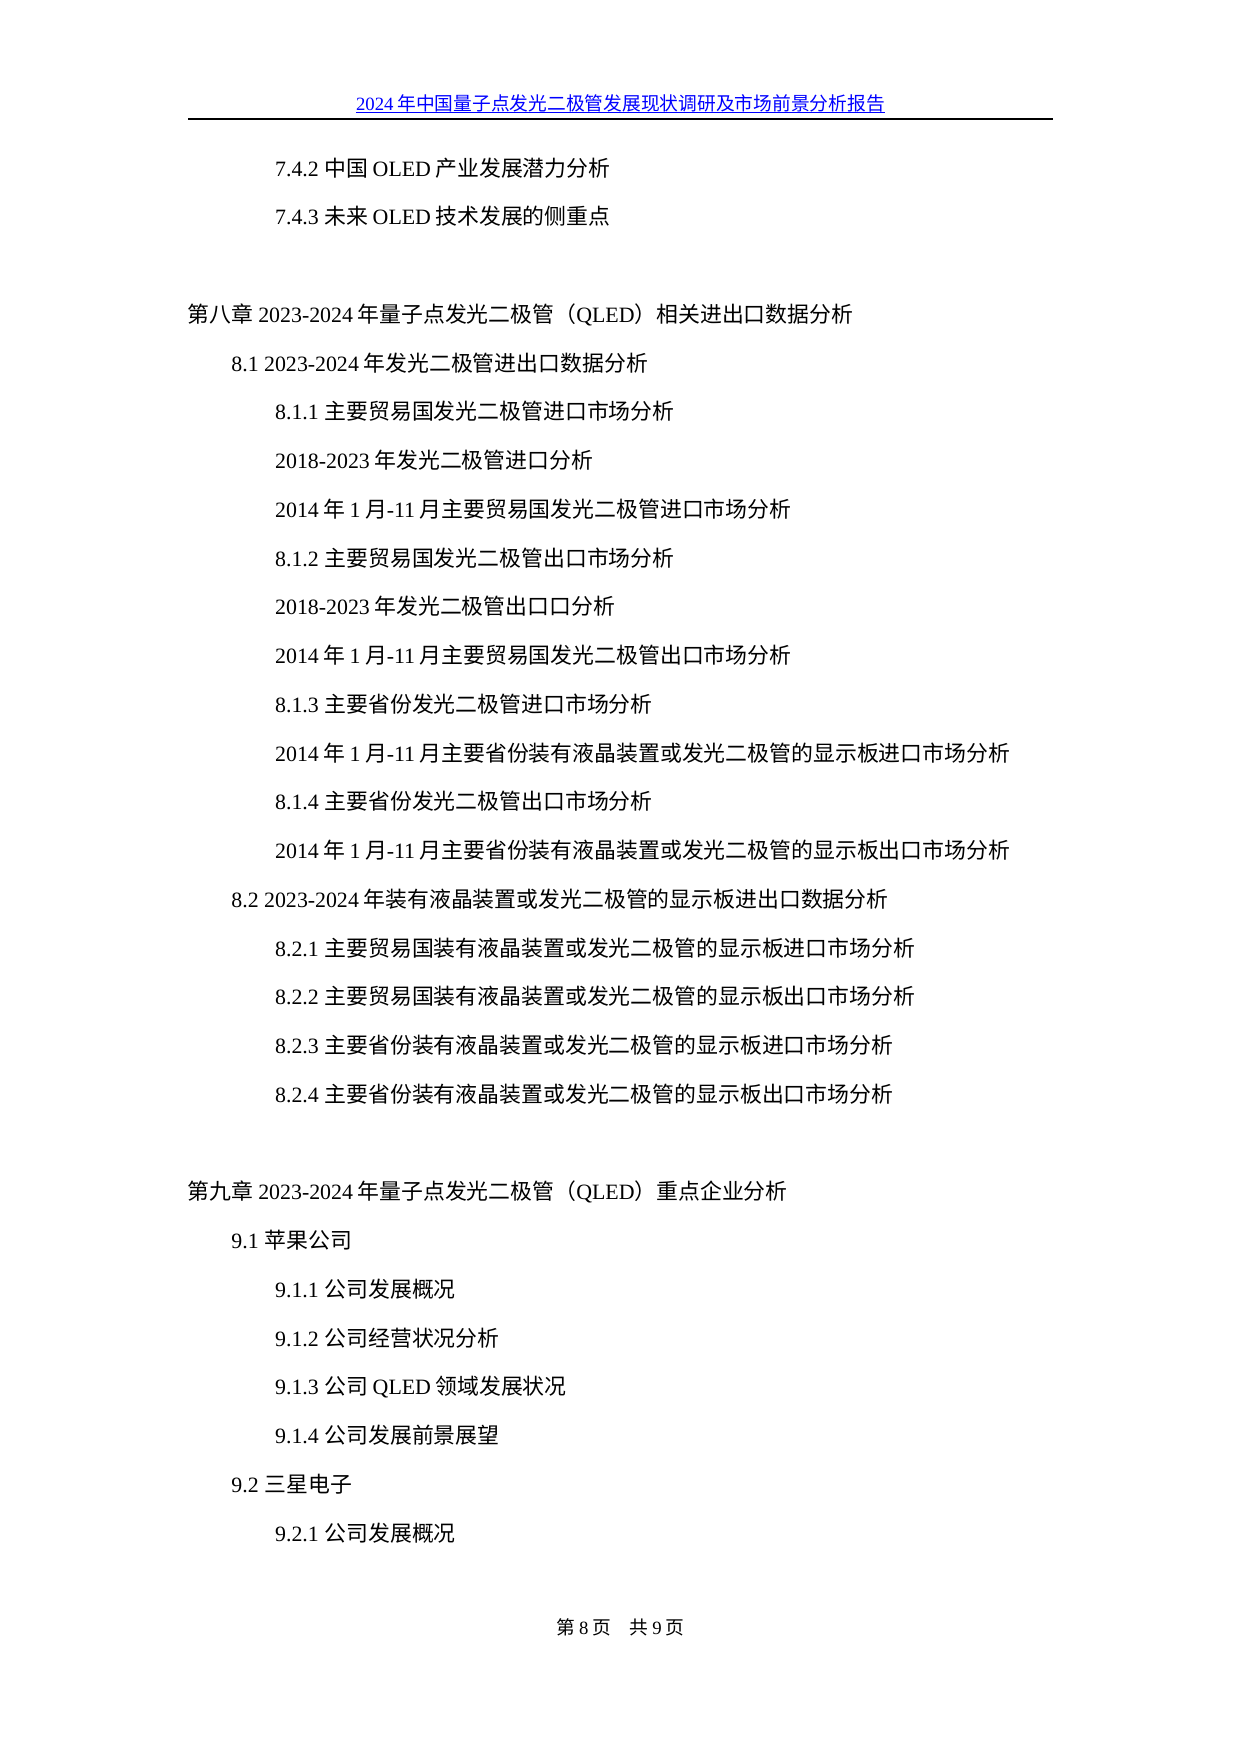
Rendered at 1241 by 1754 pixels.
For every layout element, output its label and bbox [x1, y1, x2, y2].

text [187, 150, 1053, 1548]
